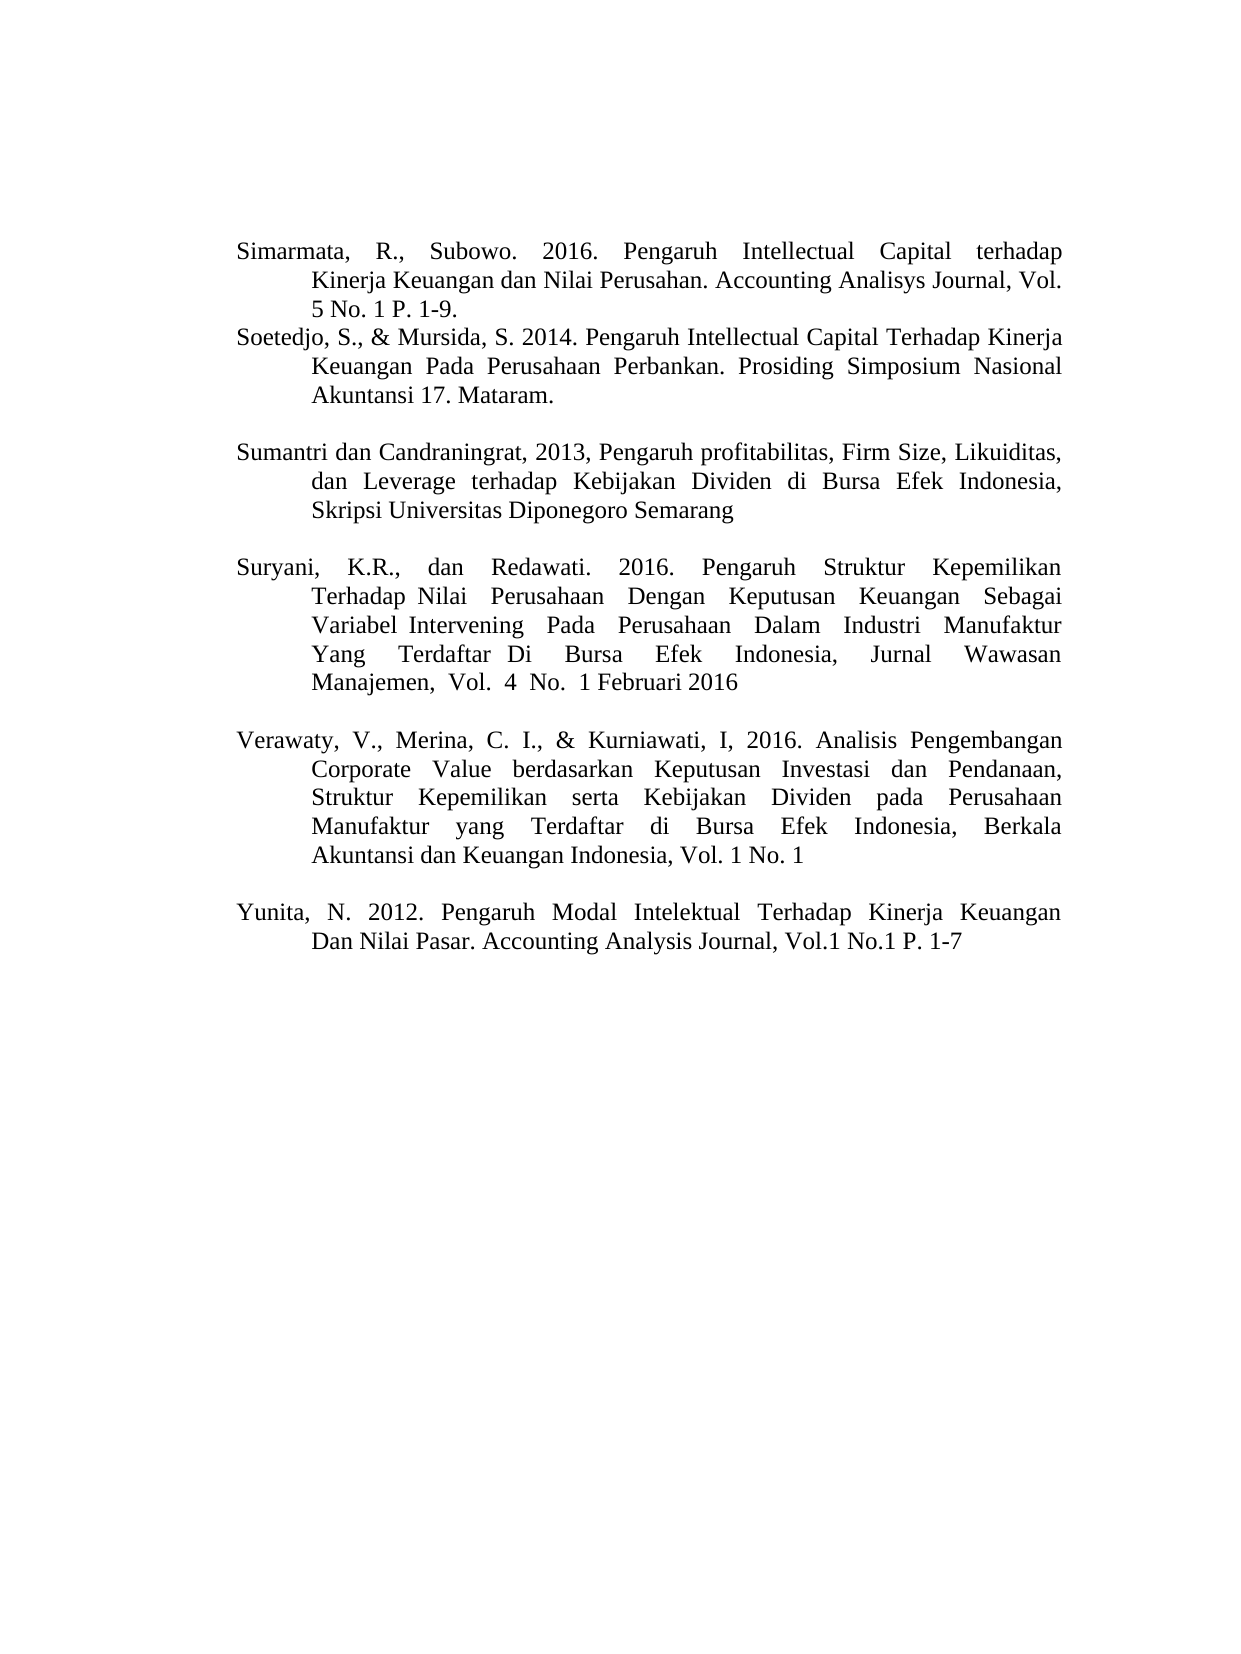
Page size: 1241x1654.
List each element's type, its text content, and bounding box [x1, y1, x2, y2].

text Yunita, N. 2012. Pengaruh Modal Intelektual Terhadap Kinerja Keuangan Dan Nilai Pasar. Accounting Analysis Journal, Vol.1 No.1 P. 1-7 [236, 897, 1063, 955]
text Simarmata, R., Subowo. 2016. Pengaruh Intellectual Capital terhadap Kinerja Keuangan dan Nilai Perusahan. Accounting Analisys Journal, Vol. 5 No. 1 P. 1-9. [236, 236, 1063, 322]
text Suryani, K.R., dan Redawati. 2016. Pengaruh Struktur Kepemilikan Terhadap Nilai Perusahaan Dengan Keputusan Keuangan Sebagai Variabel Intervening Pada Perusahaan Dalam Industri Manufaktur Yang Terdaftar Di Bursa Efek Indonesia, Jurnal Wawasan Manajemen, Vol. 4 No. 1 Februari 2016 [236, 552, 1063, 696]
text Verawaty, V., Merina, C. I., & Kurniawati, I, 2016. Analisis Pengembangan Corporate Value berdasarkan Keputusan Investasi dan Pendanaan, Struktur Kepemilikan serta Kebijakan Dividen pada Perusahaan Manufaktur yang Terdaftar di Bursa Efek Indonesia, Berkala Akuntansi dan Keuangan Indonesia, Vol. 1 No. 1 [236, 725, 1063, 869]
text Soetedjo, S., & Mursida, S. 2014. Pengaruh Intellectual Capital Terhadap Kinerja Keuangan Pada Perusahaan Perbankan. Prosiding Simposium Nasional Akuntansi 17. Mataram. [236, 322, 1063, 409]
text Sumantri dan Candraningrat, 2013, Pengaruh profitabilitas, Firm Size, Likuiditas, dan Leverage terhadap Kebijakan Dividen di Bursa Efek Indonesia, Skripsi Universitas Diponegoro Semarang [236, 437, 1063, 524]
